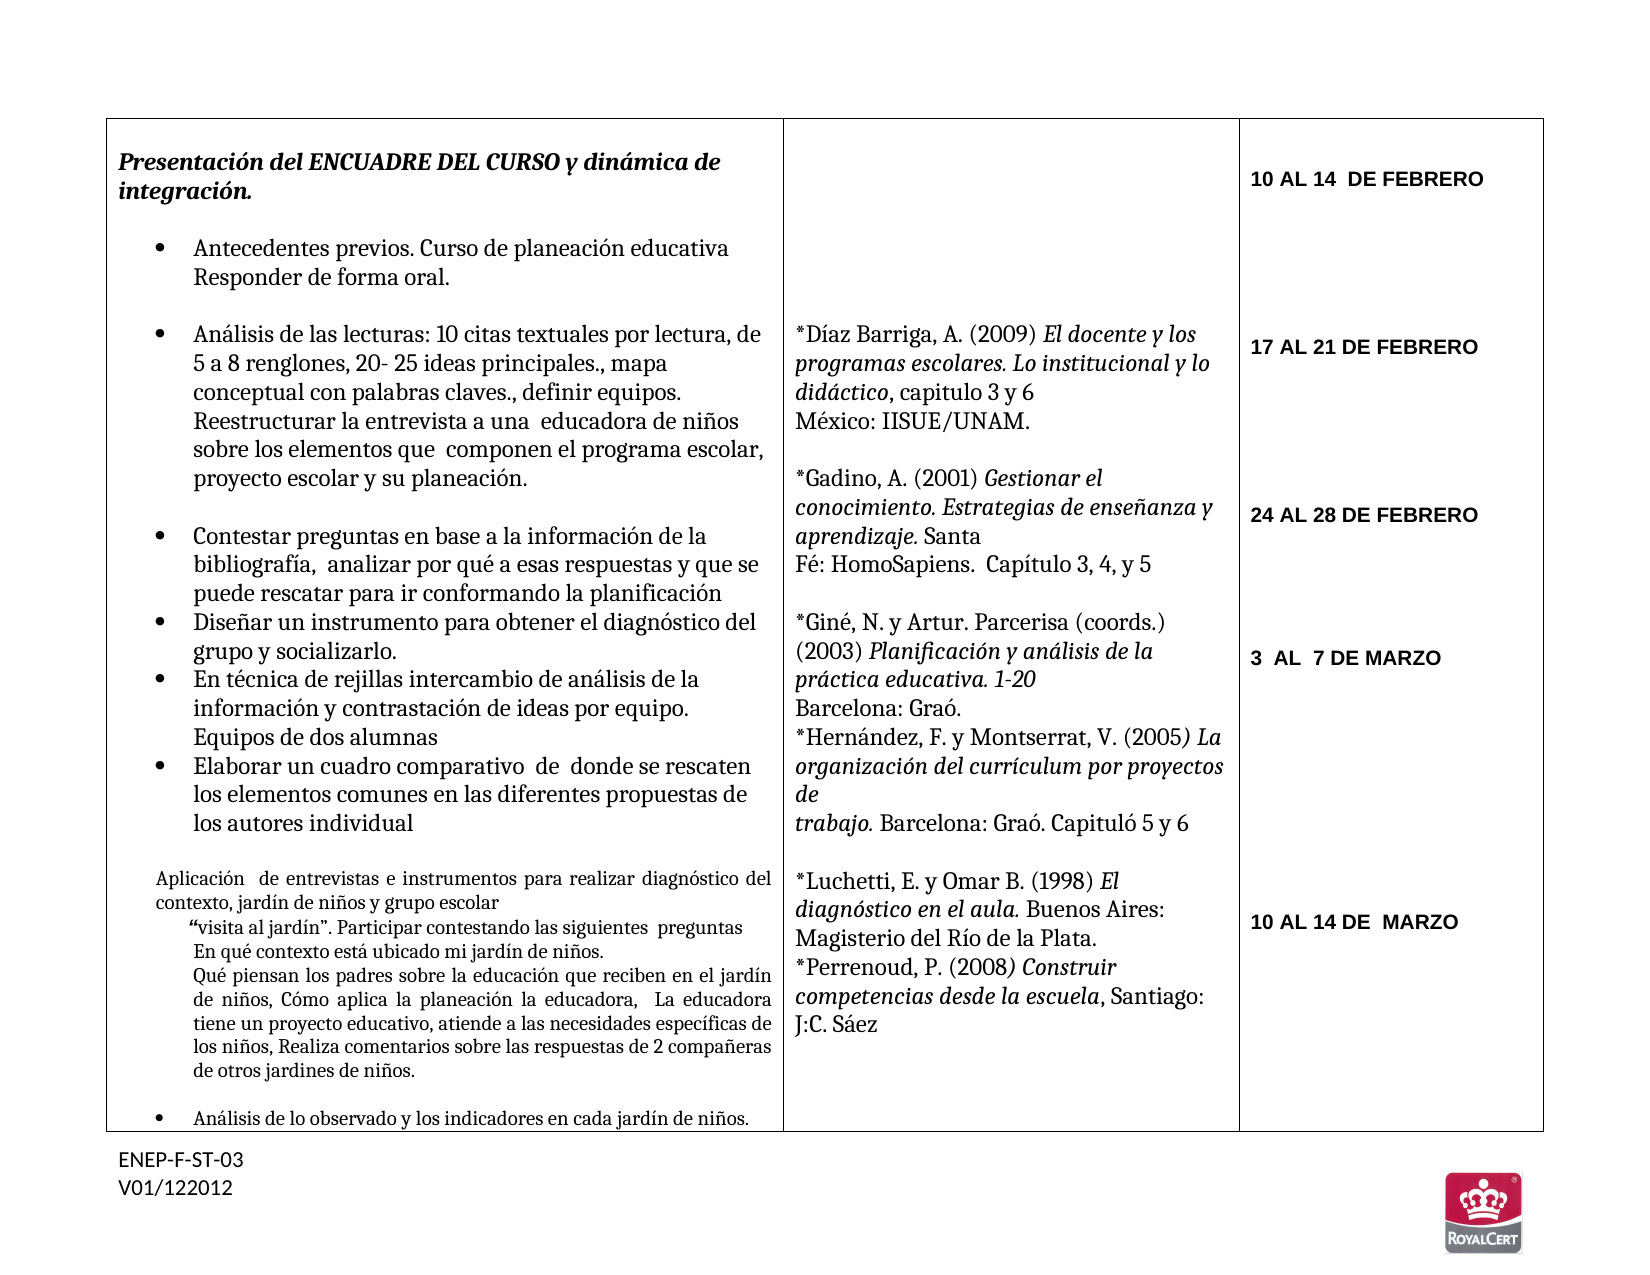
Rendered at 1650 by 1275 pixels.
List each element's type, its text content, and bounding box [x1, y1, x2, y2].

picture [1444, 1171, 1523, 1254]
